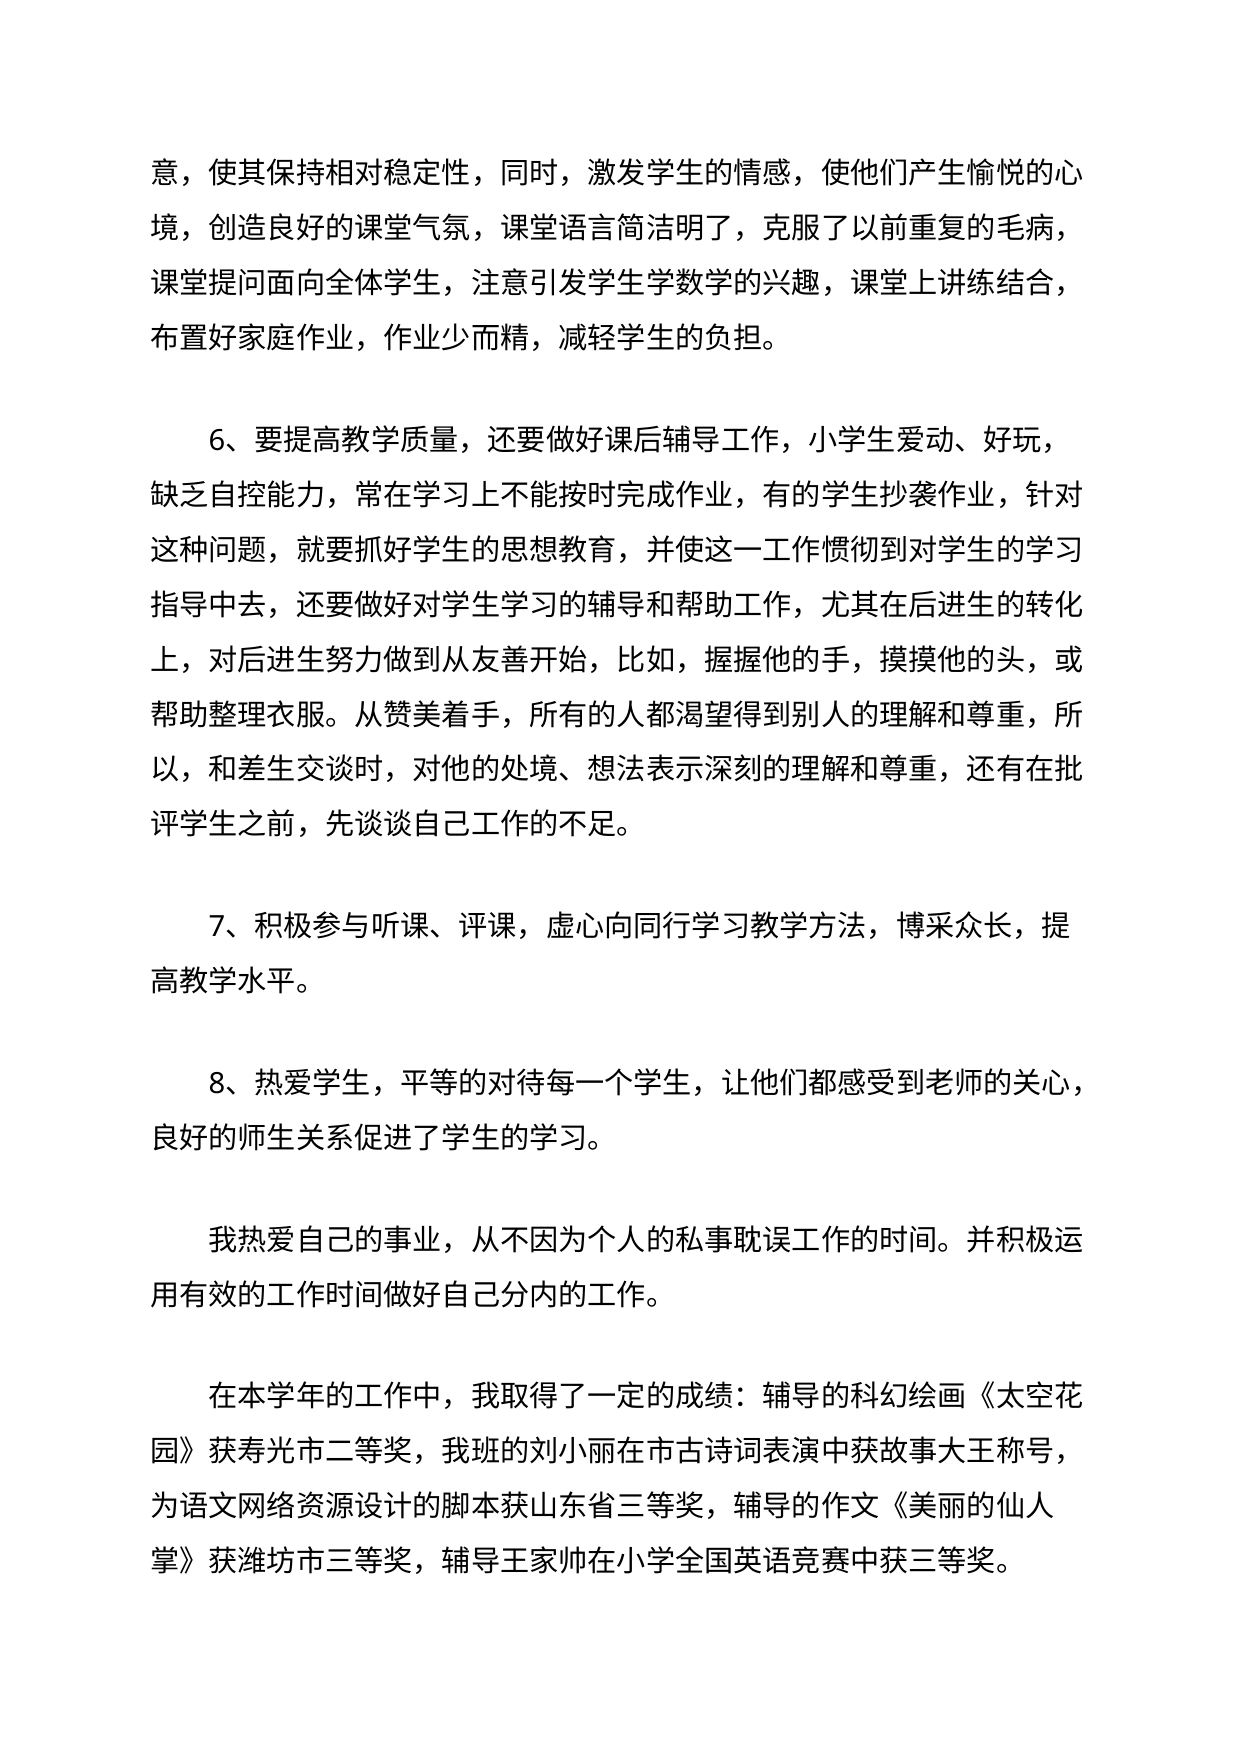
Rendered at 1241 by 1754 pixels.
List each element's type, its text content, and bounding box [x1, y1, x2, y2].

text 6、要提高教学质量，还要做好课后辅导工作，小学生爱动、好玩，缺乏自控能力，常在学习上不能按时完成作业，有的学生抄袭作业，针对这种问题，就要抓好学生的思想教育，并使这一工作惯彻到对学生的学习指导中去，还要做好对学生学习的辅导和帮助工作，尤其在后进生的转化上，对后进生努力做到从友善开始，比如，握握他的手，摸摸他的头，或帮助整理衣服。从赞美着手，所有的人都渴望得到别人的理解和尊重，所以，和差生交谈时，对他的处境、想法表示深刻的理解和尊重，还有在批评学生之前，先谈谈自己工作的不足。 [150, 416, 1090, 843]
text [150, 150, 1090, 357]
text 在本学年的工作中，我取得了一定的成绩：辅导的科幻绘画《太空花园》获寿光市二等奖，我班的刘小丽在市古诗词表演中获故事大王称号，为语文网络资源设计的脚本获山东省三等奖，辅导的作文《美丽的仙人掌》获潍坊市三等奖，辅导王家帅在小学全国英语竞赛中获三等奖。 [150, 1373, 1090, 1580]
text 7、积极参与听课、评课，虚心向同行学习教学方法，博采众长，提高教学水平。 [150, 903, 1090, 1000]
text 8、热爱学生，平等的对待每一个学生，让他们都感受到老师的关心，良好的师生关系促进了学生的学习。 [150, 1059, 1090, 1157]
text 我热爱自己的事业，从不因为个人的私事耽误工作的时间。并积极运用有效的工作时间做好自己分内的工作。 [150, 1216, 1090, 1313]
